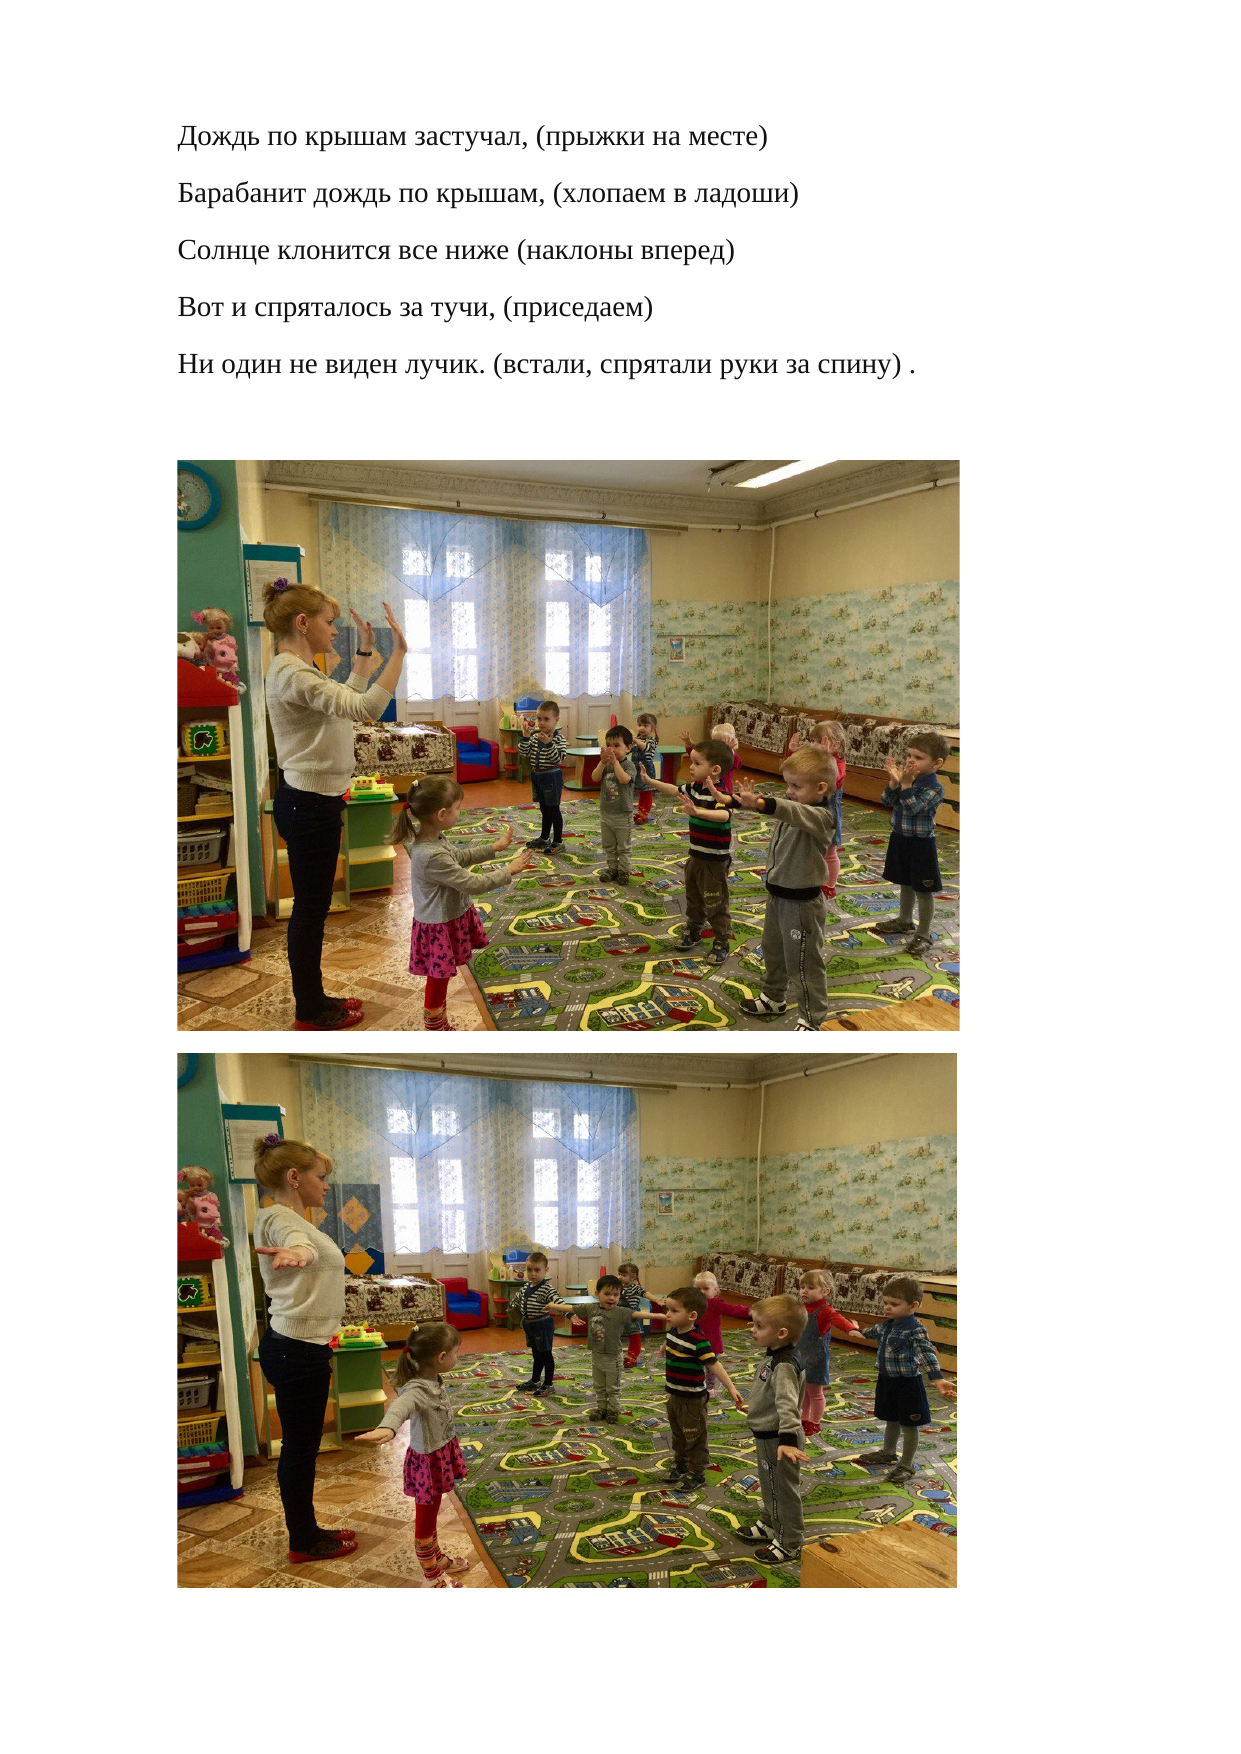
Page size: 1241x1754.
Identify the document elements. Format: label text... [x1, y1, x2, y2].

text Дождь по крышам застучал, (прыжки на месте) [177, 118, 1152, 152]
text Солнце клонится все ниже (наклоны вперед) [177, 232, 1152, 266]
text Барабанит дождь по крышам, (хлопаем в ладоши) [177, 175, 1152, 209]
picture [177, 460, 960, 1031]
picture [177, 1053, 957, 1588]
text Ни один не виден лучик. (встали, спрятали руки за спину) . [177, 346, 1152, 379]
text Вот и спряталось за тучи, (приседаем) [177, 289, 1152, 323]
